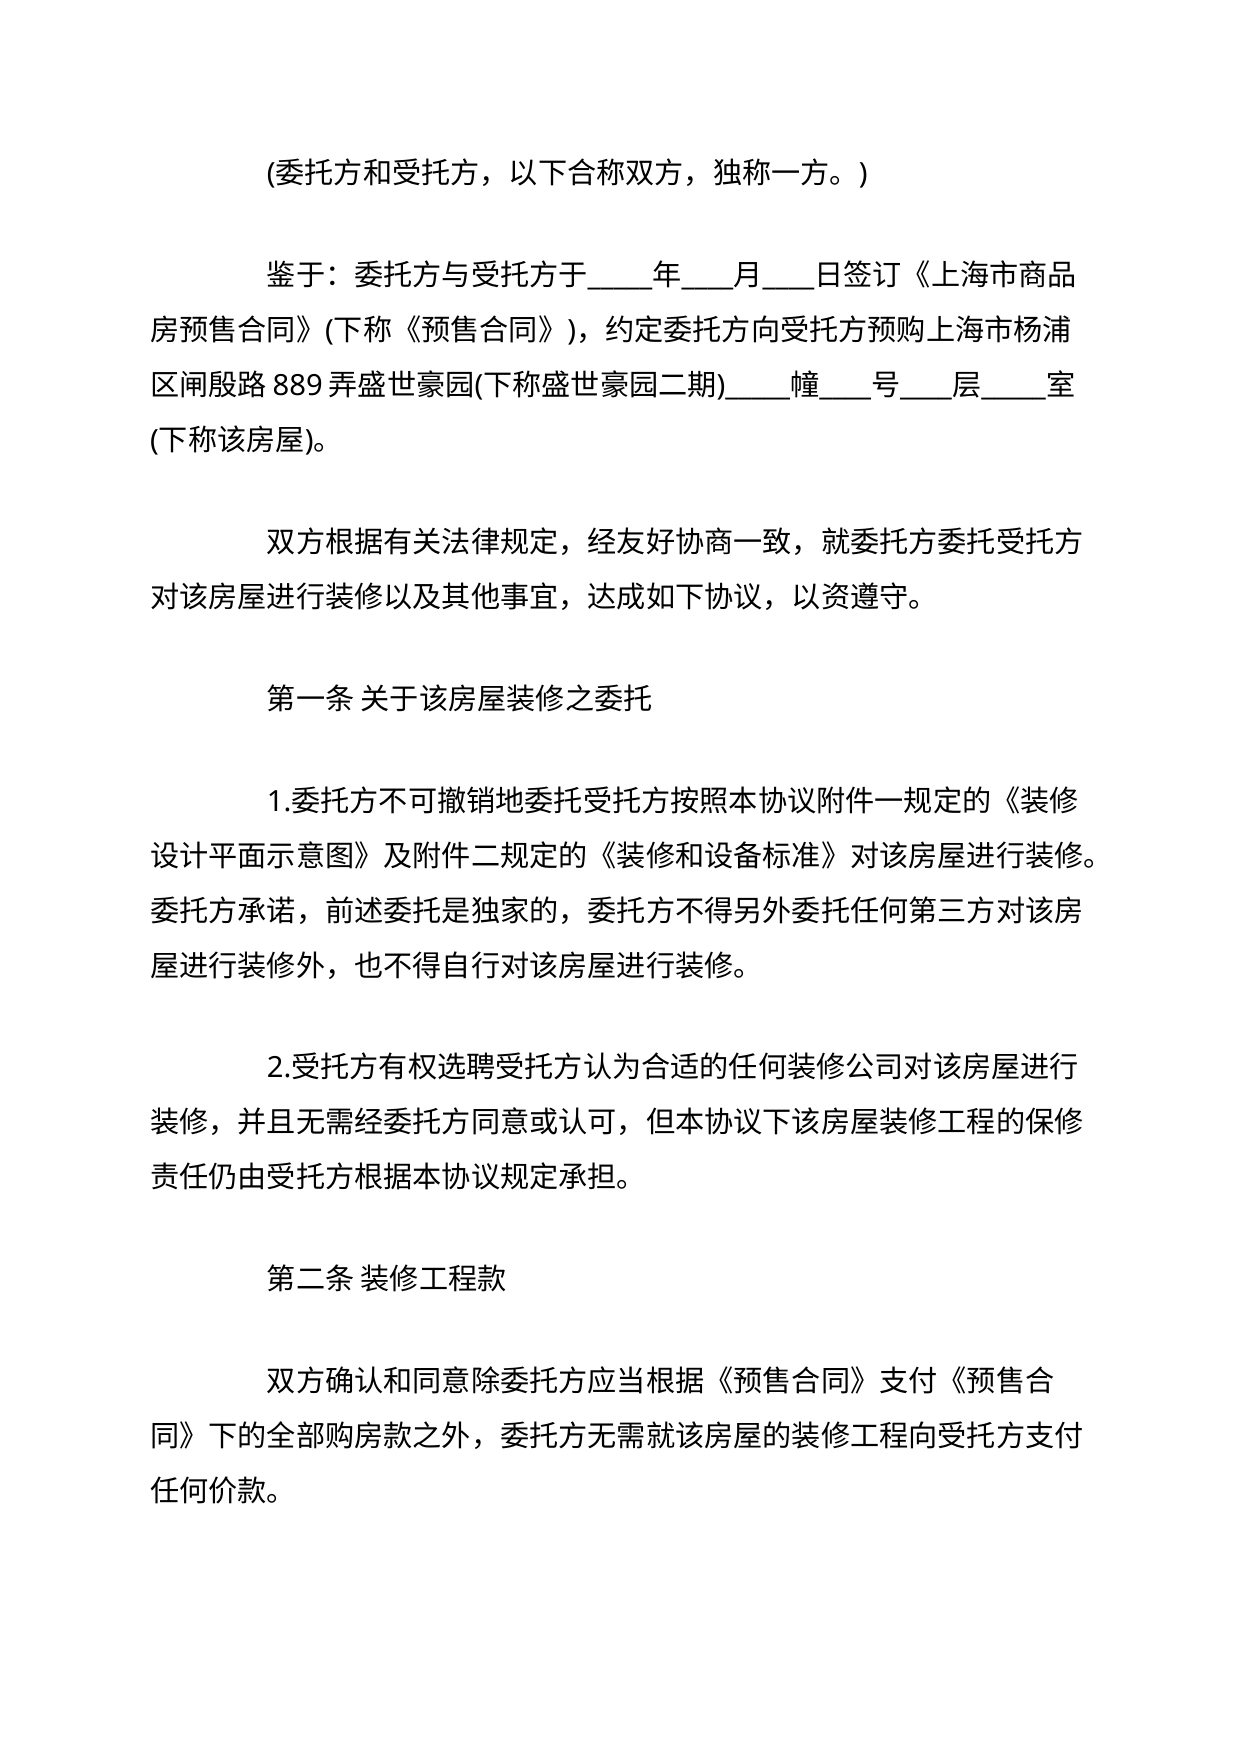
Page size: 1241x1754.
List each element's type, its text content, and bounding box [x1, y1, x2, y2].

text 2.受托方有权选聘受托方认为合适的任何装修公司对该房屋进行装修，并且无需经委托方同意或认可，但本协议下该房屋装修工程的保修责任仍由受托方根据本协议规定承担。 [150, 1044, 1090, 1196]
text (委托方和受托方，以下合称双方，独称一方。) [150, 150, 1090, 192]
text 1.委托方不可撤销地委托受托方按照本协议附件一规定的《装修设计平面示意图》及附件二规定的《装修和设备标准》对该房屋进行装修。委托方承诺，前述委托是独家的，委托方不得另外委托任何第三方对该房屋进行装修外，也不得自行对该房屋进行装修。 [150, 777, 1090, 984]
text 双方确认和同意除委托方应当根据《预售合同》支付《预售合同》下的全部购房款之外，委托方无需就该房屋的装修工程向受托方支付任何价款。 [150, 1357, 1090, 1509]
text 第二条 装修工程款 [150, 1256, 1090, 1298]
text 第一条 关于该房屋装修之委托 [150, 676, 1090, 718]
text 双方根据有关法律规定，经友好协商一致，就委托方委托受托方对该房屋进行装修以及其他事宜，达成如下协议，以资遵守。 [150, 519, 1090, 616]
text 鉴于：委托方与受托方于_____年____月____日签订《上海市商品房预售合同》(下称《预售合同》)，约定委托方向受托方预购上海市杨浦区闸殷路889弄盛世豪园(下称盛世豪园二期)_____幢____号____层_____室(下称该房屋)。 [150, 252, 1090, 459]
